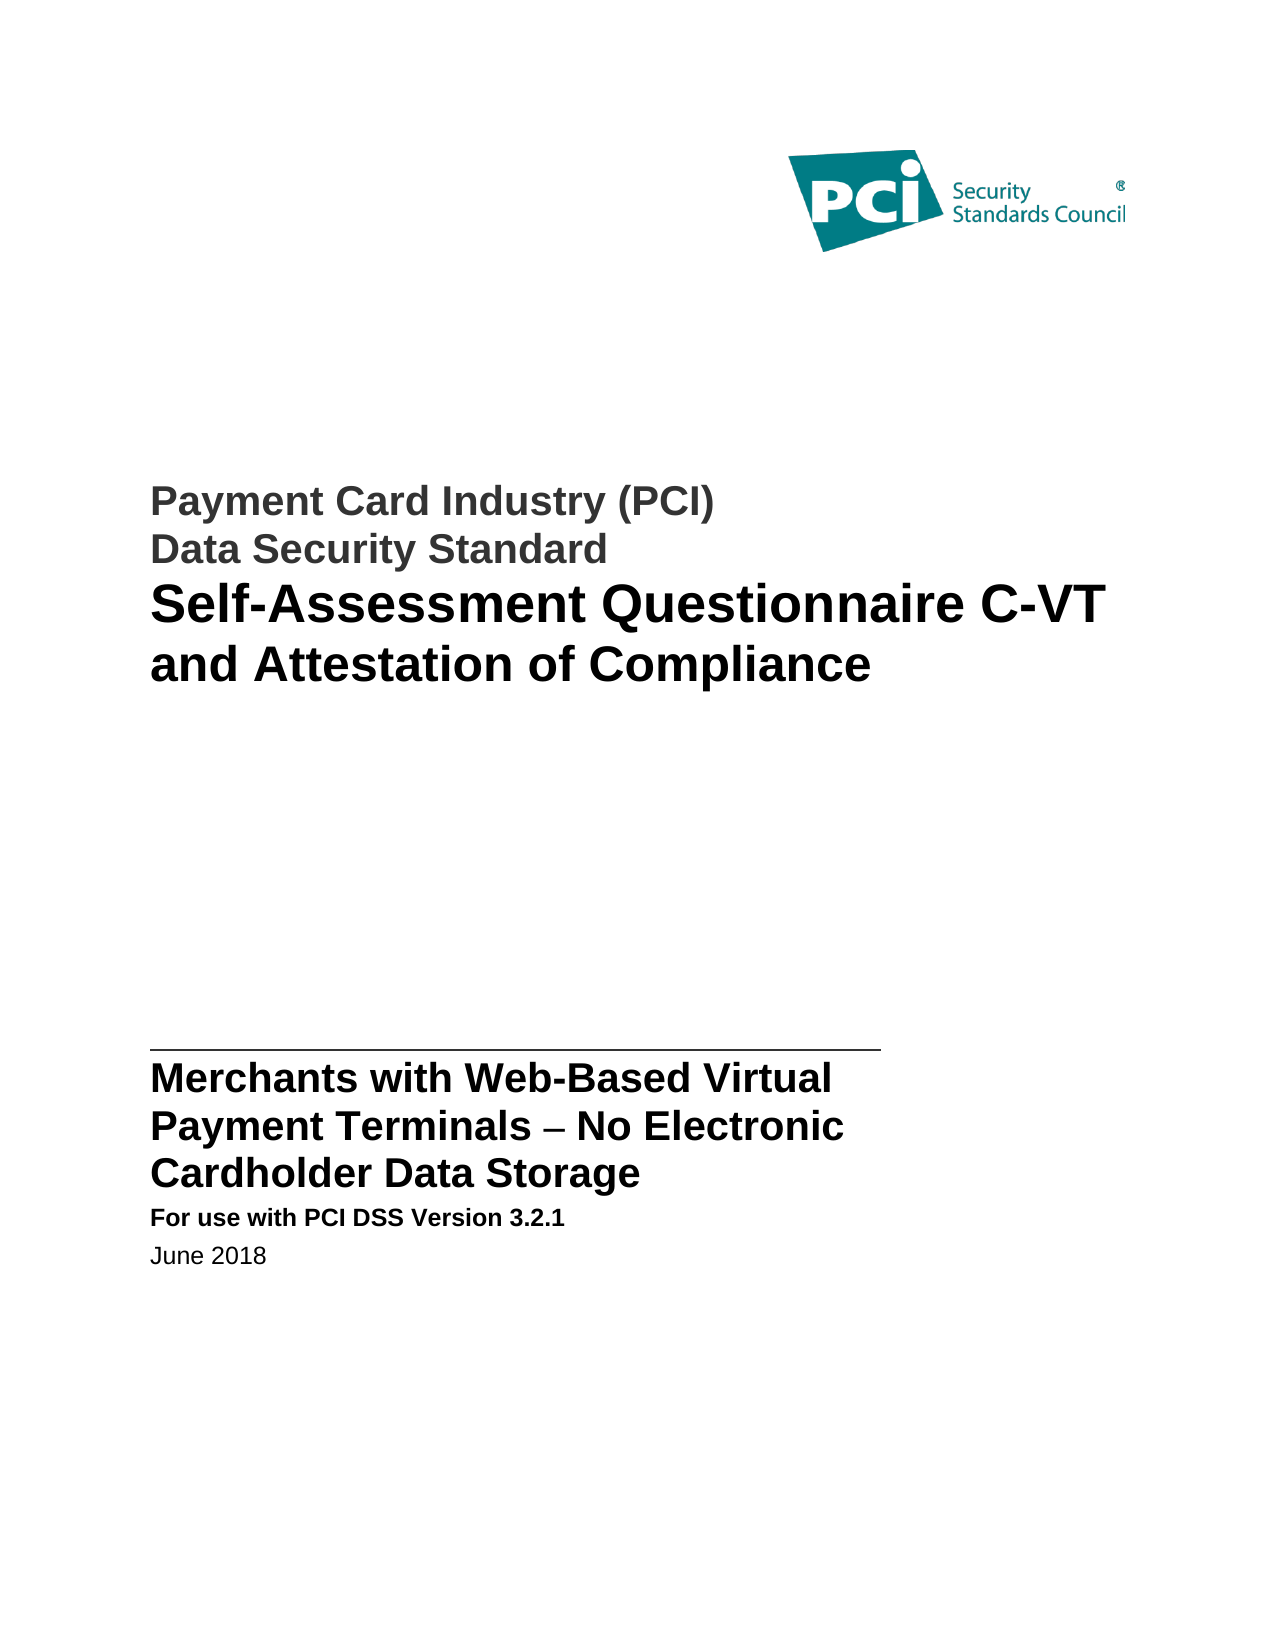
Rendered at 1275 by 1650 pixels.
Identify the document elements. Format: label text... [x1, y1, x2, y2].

subtitle Merchants with Web-Based Virtual Payment Terminals – No Electronic Cardholder Data Storage [150, 1051, 881, 1197]
picture [788, 150, 1125, 252]
text For use with PCI DSS Version 3.2.1 [150, 1203, 1125, 1232]
title Payment Card Industry (PCI) Data Security Standard Self-Assessment Questionnaire C-VT and Attestation of Compliance [150, 476, 1125, 692]
text June 2018 [150, 1241, 1125, 1269]
